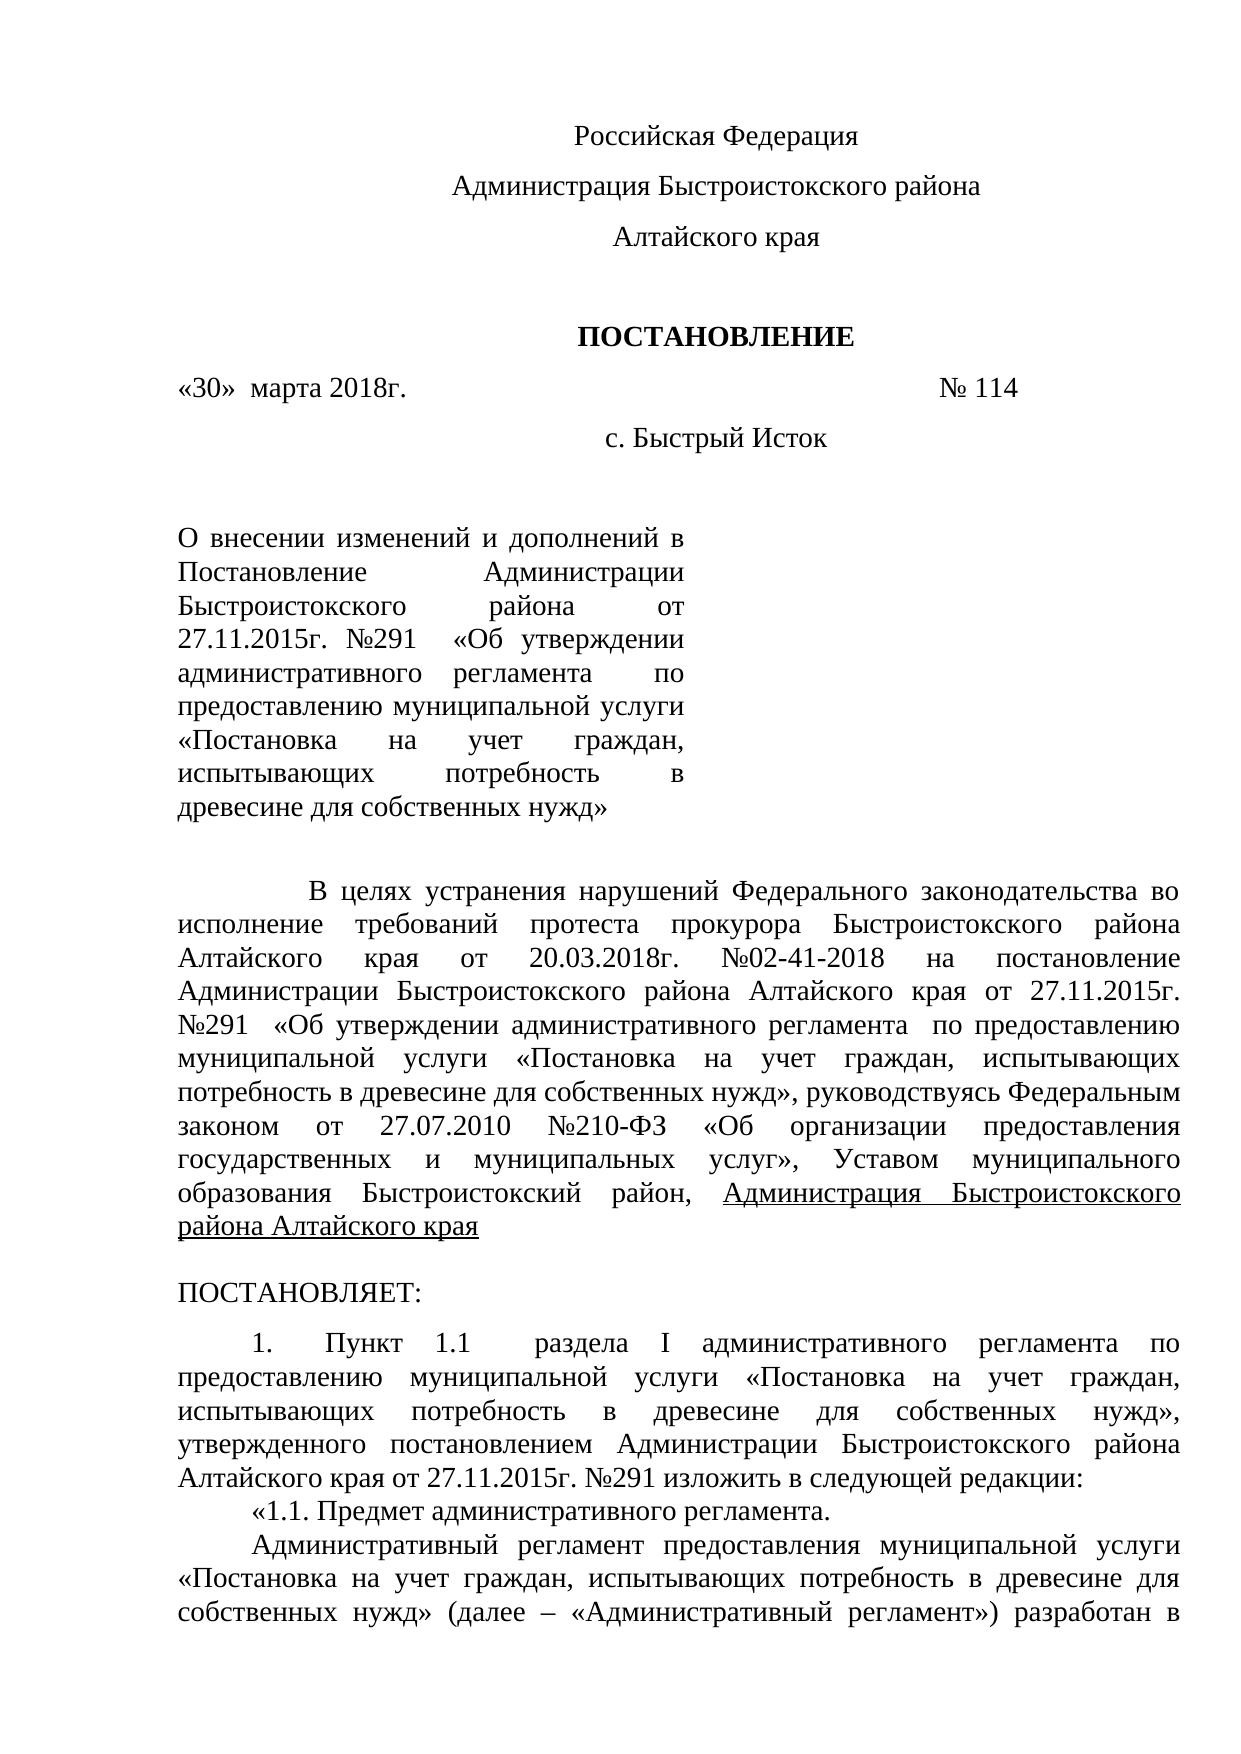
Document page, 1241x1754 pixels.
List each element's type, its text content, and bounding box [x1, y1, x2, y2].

text В целях устранения нарушений Федерального законодательства во исполнение требований протеста прокурора Быстроистокского района Алтайского края от 20.03.2018г. №02-41-2018 на постановление Администрации Быстроистокского района Алтайского края от 27.11.2015г. №291 «Об утверждении административного регламента по предоставлению муниципальной услуги «Постановка на учет граждан, испытывающих потребность в древесине для собственных нужд», руководствуясь Федеральным законом от 27.07.2010 №210-ФЗ «Об организации предоставления государственных и муниципальных услуг», Уставом муниципального образования Быстроистокский район, Администрация Быстроистокского района Алтайского края [177, 873, 1181, 1242]
text с. Быстрый Исток [177, 420, 1181, 453]
table_header О внесении изменений и дополнений в Постановление Администрации Быстроистокского района от 27.11.2015г. №291 «Об утверждении административного регламента по предоставлению муниципальной услуги «Постановка на учет граждан, испытывающих потребность в древесине для собственных нужд» [166, 521, 696, 822]
text «30» марта 2018г. № 114 [177, 370, 1181, 403]
text Российская Федерация [177, 118, 1181, 152]
text Алтайского края [177, 219, 1181, 252]
text ПОСТАНОВЛЯЕТ: [177, 1275, 1181, 1309]
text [177, 1527, 1181, 1627]
text «1.1. Предмет административного регламента. [177, 1493, 1181, 1527]
text ПОСТАНОВЛЕНИЕ [177, 319, 1181, 353]
text Администрация Быстроистокского района [177, 168, 1181, 202]
list Пункт 1.1 раздела I административного регламента по предоставлению муниципальной услуги «Постановка на учет граждан, испытывающих потребность в древесине для собственных нужд», утвержденного постановлением Администрации Быстроистокского района Алтайского края от 27.11.2015г. №291 изложить в следующей редакции: [177, 1326, 1181, 1493]
